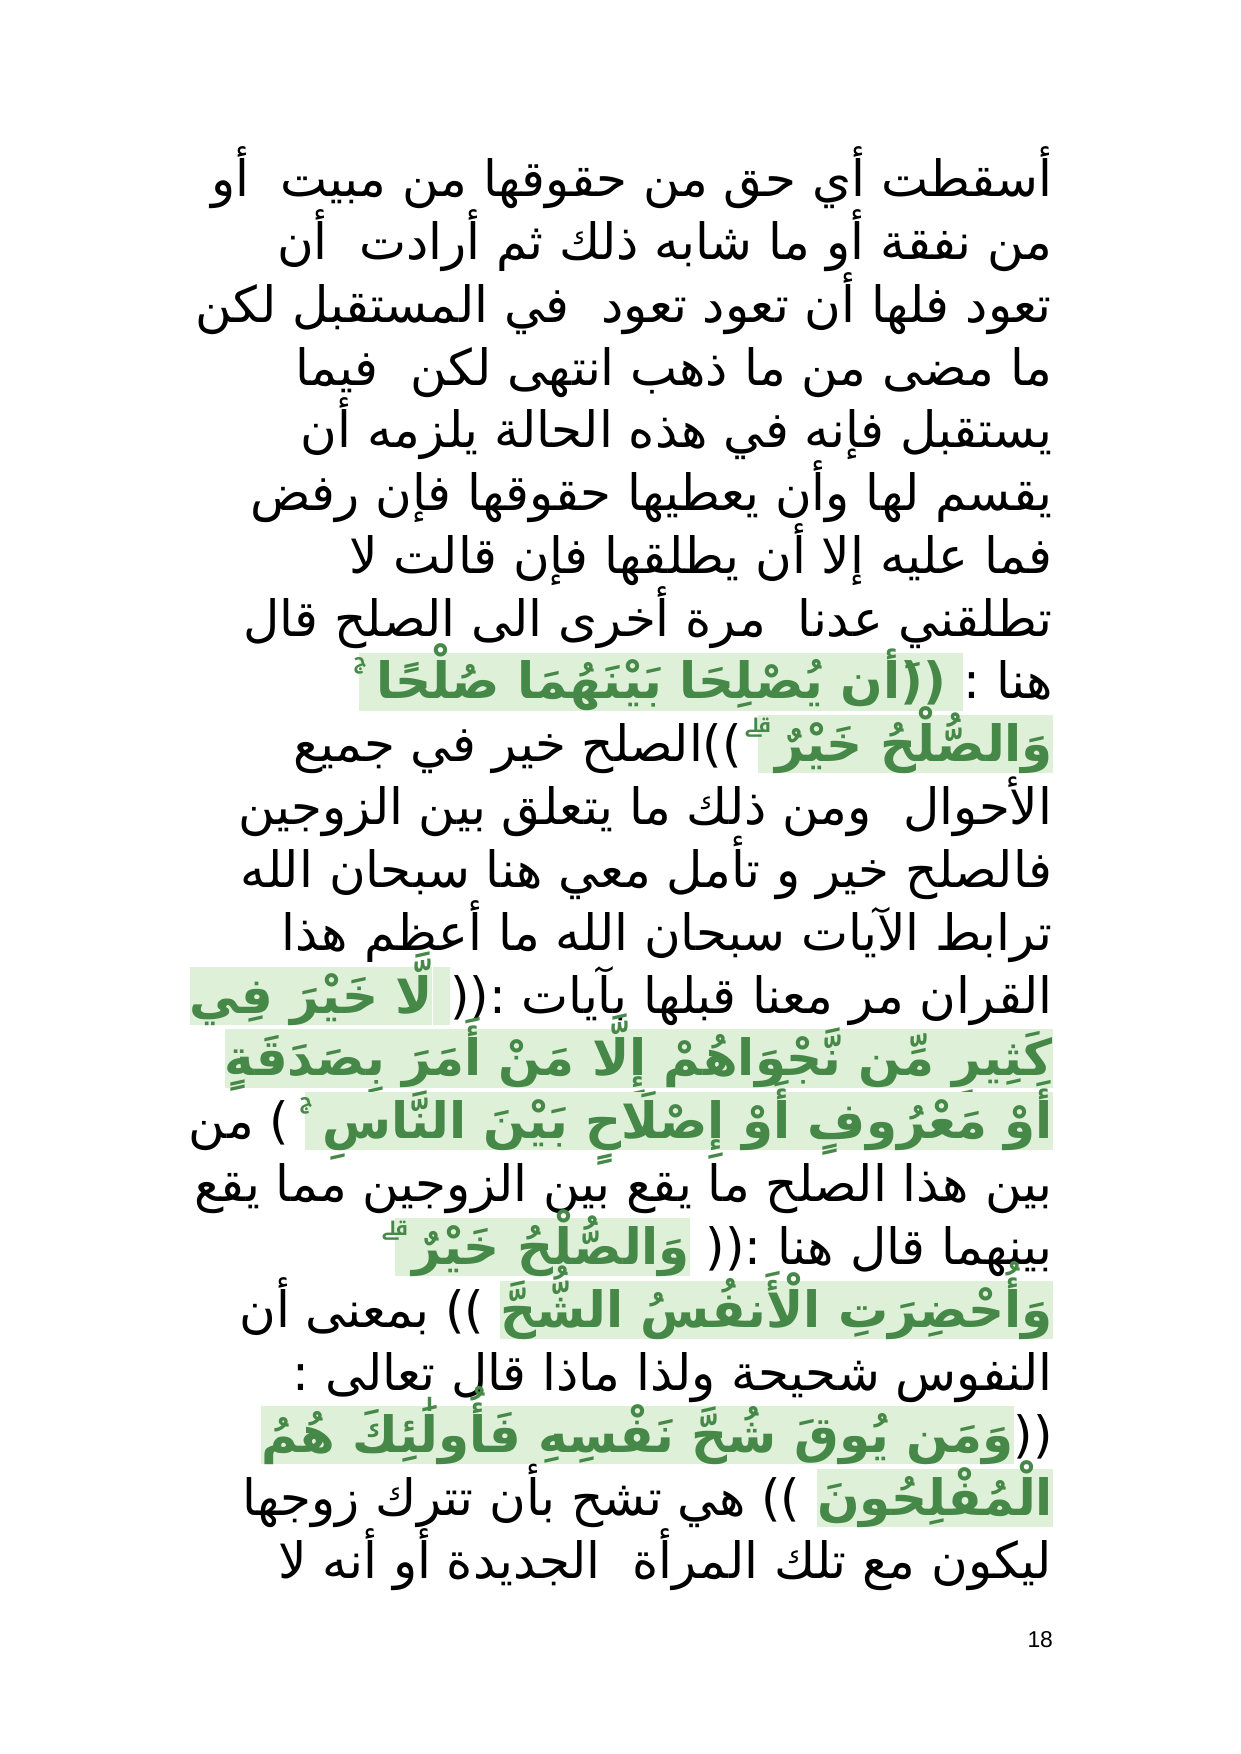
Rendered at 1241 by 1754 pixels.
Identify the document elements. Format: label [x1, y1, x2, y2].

text [187, 150, 1053, 1590]
